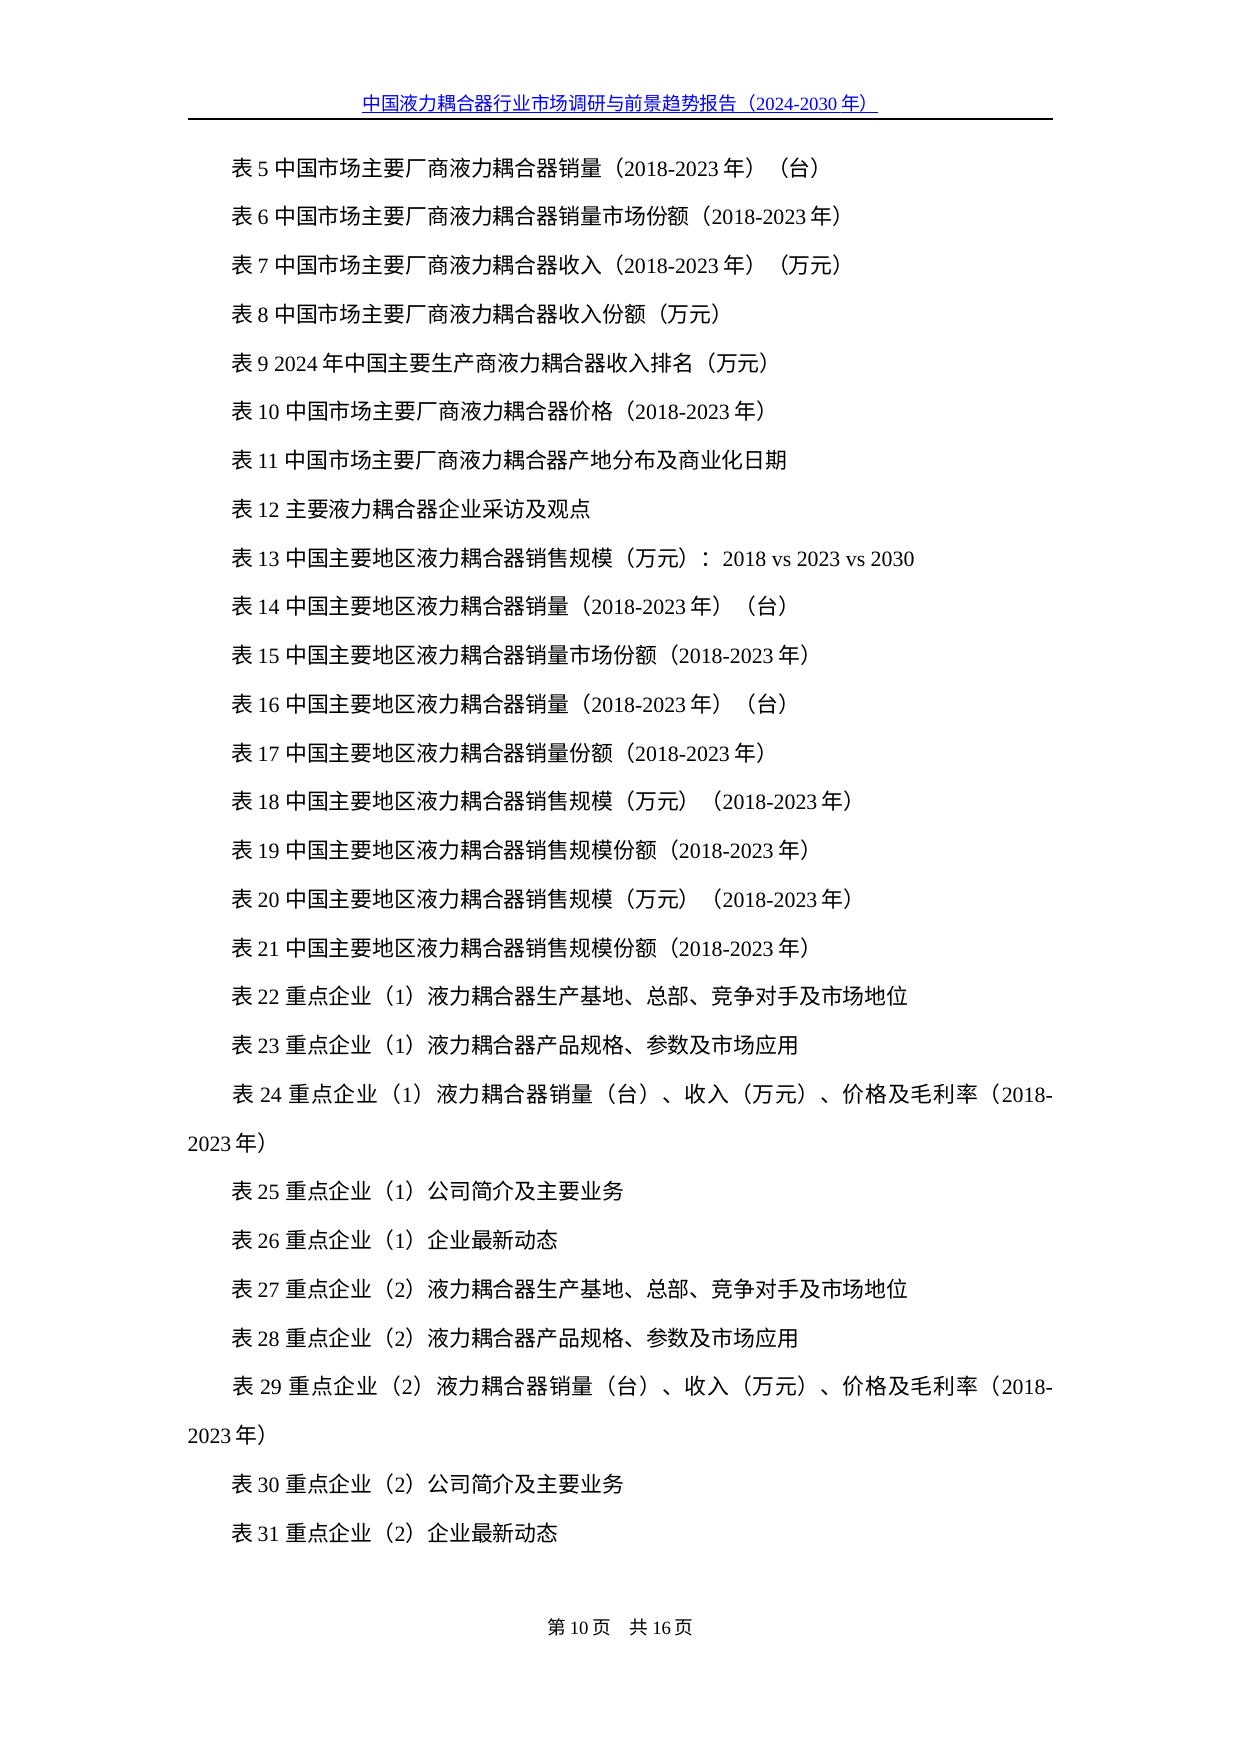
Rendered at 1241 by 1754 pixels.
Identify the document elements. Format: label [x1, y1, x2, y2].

text [187, 150, 1053, 1548]
